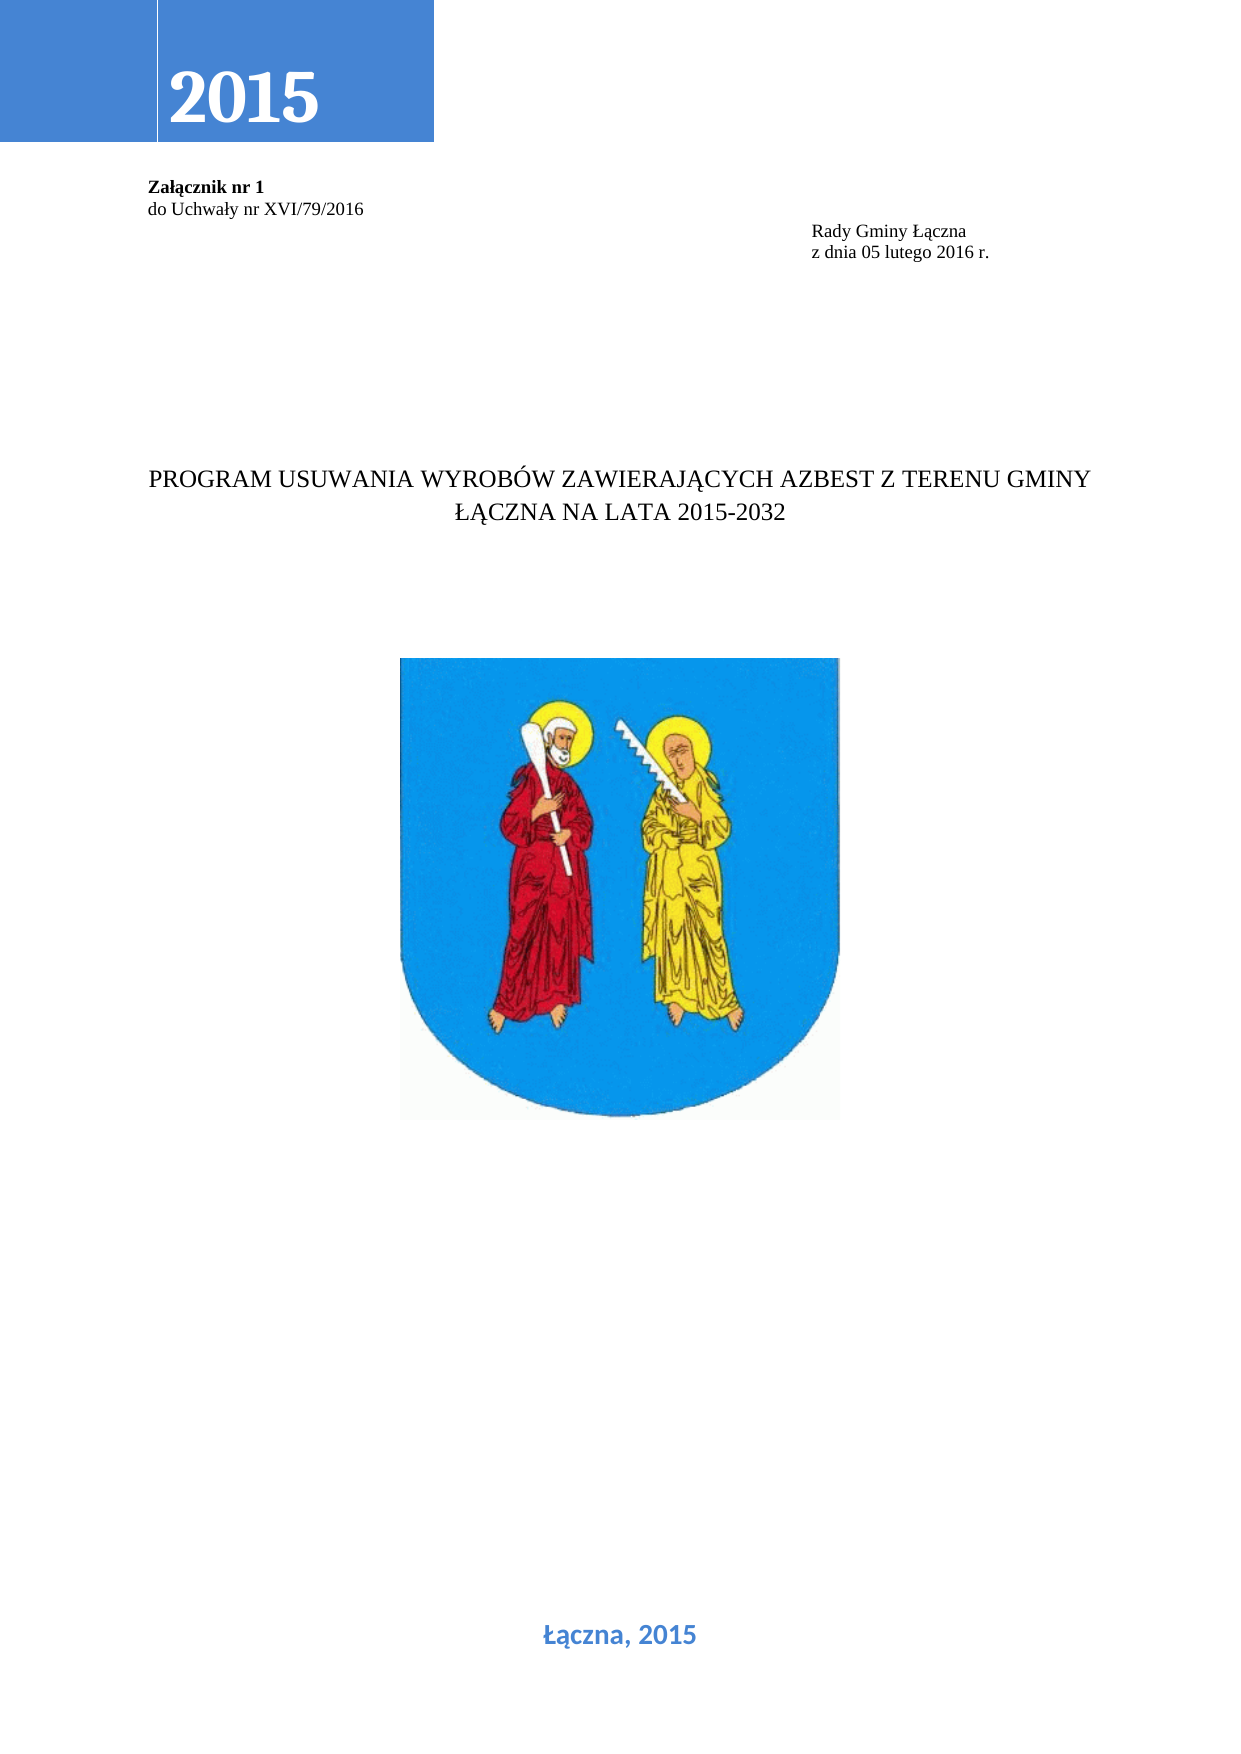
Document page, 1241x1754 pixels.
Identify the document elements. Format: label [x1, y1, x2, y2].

picture [400, 658, 841, 1120]
